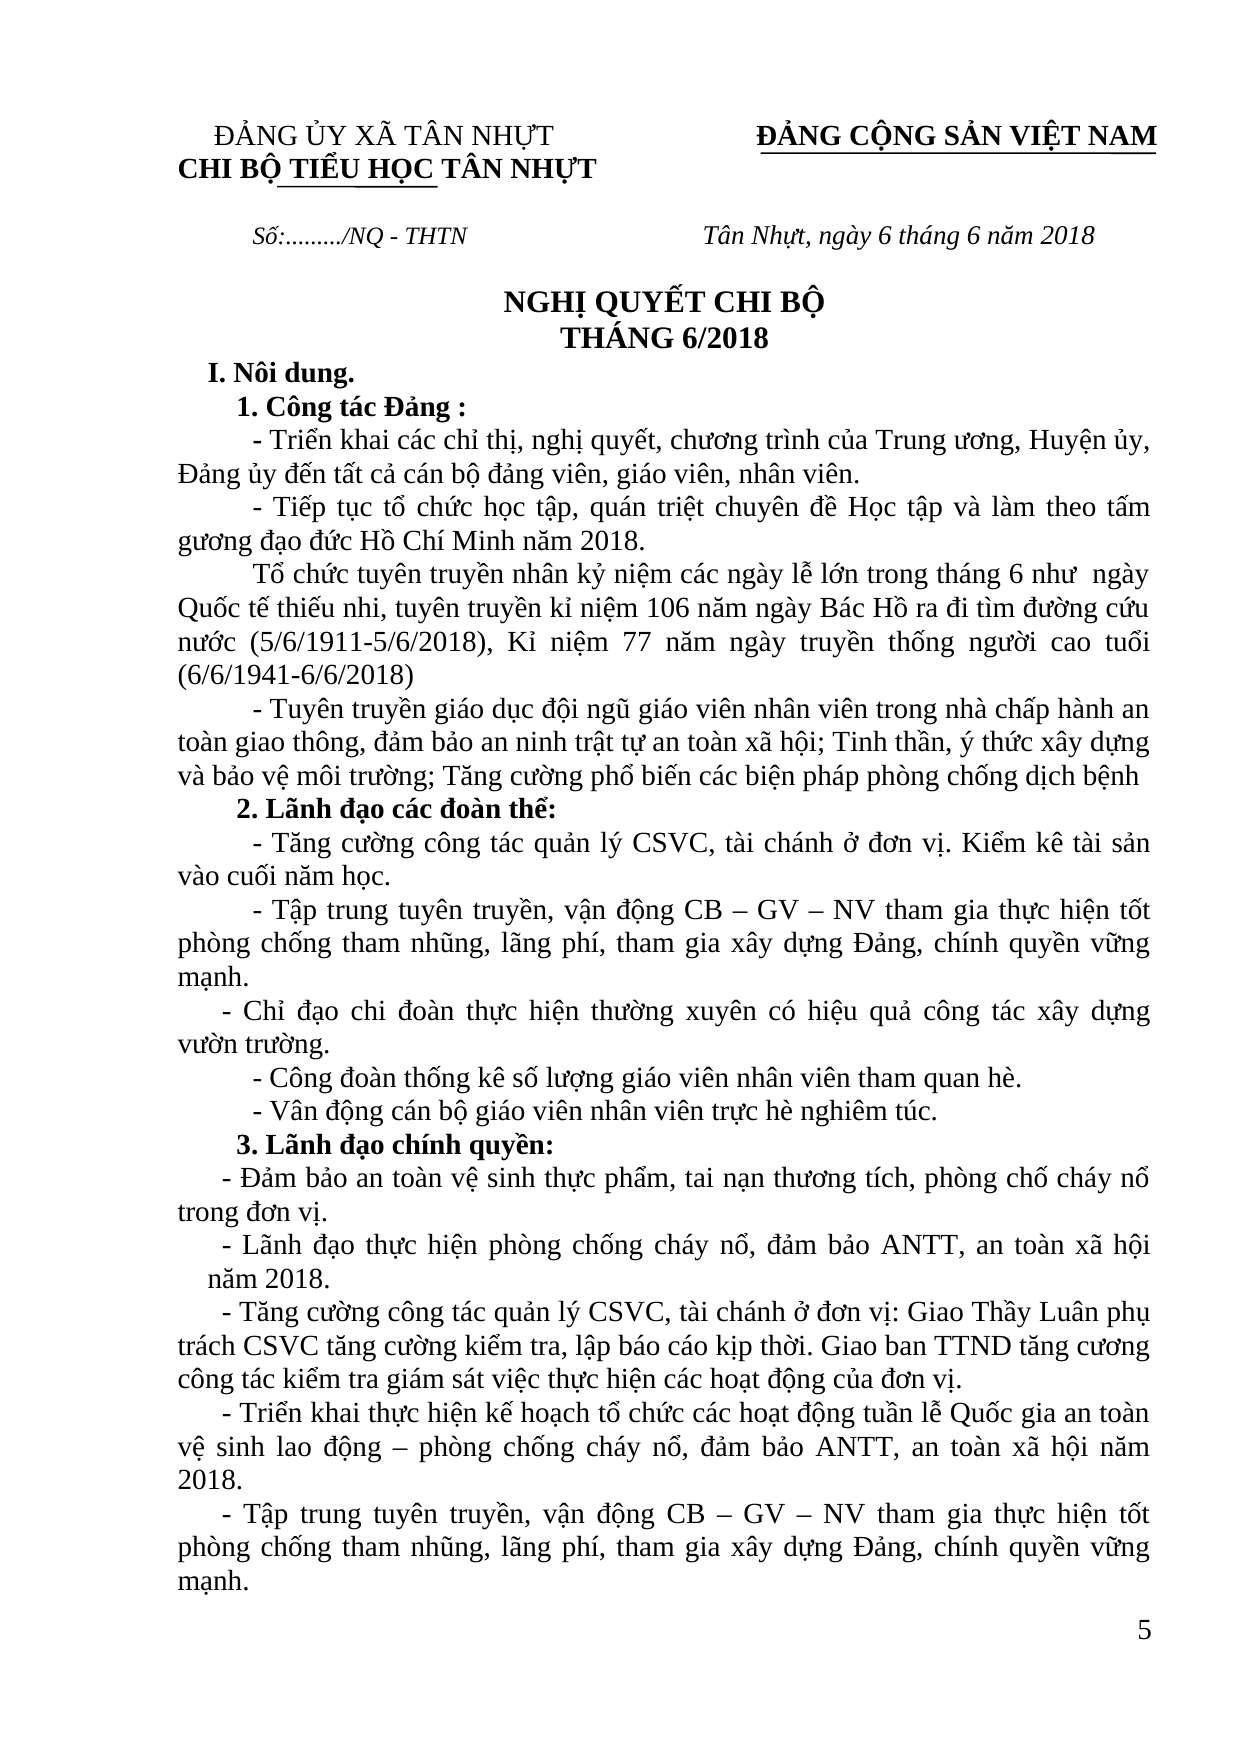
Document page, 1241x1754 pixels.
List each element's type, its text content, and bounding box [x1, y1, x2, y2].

text 3. Lãnh đạo chính quyền: [177, 1127, 1152, 1160]
text - Tuyên truyền giáo dục đội ngũ giáo viên nhân viên trong nhà chấp hành an toàn giao thông, đảm bảo an ninh trật tự an toàn xã hội; Tinh thần, ý thức xây dựng và bảo vệ môi trường; Tăng cường phổ biến các biện pháp phòng chống dịch bệnh [177, 691, 1152, 791]
text - Triển khai các chỉ thị, nghị quyết, chương trình của Trung ương, Huyện ủy, Đảng ủy đến tất cả cán bộ đảng viên, giáo viên, nhân viên. [177, 422, 1152, 489]
text - Công đoàn thống kê số lượng giáo viên nhân viên tham quan hè. [177, 1060, 1152, 1093]
text NGHỊ QUYẾT CHI BỘ [177, 283, 1152, 319]
table_cell [664, 152, 1181, 185]
table_header ĐẢNG CỘNG SẢN VIỆT [664, 118, 1181, 152]
text - Tăng cường công tác quản lý CSVC, tài chánh ở đơn vị. Kiểm kê tài sản vào cuối năm học. [177, 825, 1152, 892]
table_cell CHI BỘ TIỂU HỌC TÂN NHỰT [166, 152, 664, 185]
text 1. Công tác Đảng : [207, 389, 1152, 422]
text I. Nôi dung. [207, 355, 1152, 389]
text - Tiếp tục tổ chức học tập, quán triệt chuyên đề Học tập và làm theo tấm gương đạo đức Hồ Chí Minh năm 2018. [177, 489, 1152, 557]
text - Lãnh đạo thực hiện phòng chống cháy nổ, đảm bảo ANTT, an toàn xã hội năm 2018. [207, 1227, 1152, 1294]
text 2. Lãnh đạo các đoàn thể: [177, 791, 1152, 825]
text - Chỉ đạo chi đoàn thực hiện thường xuyên có hiệu quả công tác xây dựng vườn trường. [177, 993, 1152, 1060]
text - Triển khai thực hiện kế hoạch tổ chức các hoạt động tuần lễ Quốc gia an toàn vệ sinh lao động – phòng chống cháy nổ, đảm bảo ANTT, an toàn xã hội năm 2018. [177, 1395, 1152, 1496]
text - Đảm bảo an toàn vệ sinh thực phẩm, tai nạn thương tích, phòng chố cháy nổ trong đơn vị. [177, 1160, 1152, 1227]
text - Vân động cán bộ giáo viên nhân viên trực hè nghiêm túc. [177, 1093, 1152, 1127]
table_header ĐẢNG ỦY XÃ TÂN NHỰT [166, 118, 664, 152]
text - Tăng cường công tác quản lý CSVC, tài chánh ở đơn vị: Giao Thầy Luân phụ trách CSVC tăng cường kiểm tra, lập báo cáo kịp thời. Giao ban TTND tăng cương công tác kiểm tra giám sát việc thực hiện các hoạt động của đơn vị. [177, 1294, 1152, 1395]
text - Tập trung tuyên truyền, vận động CB – GV – NV tham gia thực hiện tốt phòng chống tham nhũng, lãng phí, tham gia xây dựng Đảng, chính quyền vững mạnh. [177, 892, 1152, 993]
text Số:........./NQ - THTN Tân Nhựt, ngày 6 tháng 6 năm 2018 [177, 219, 1152, 250]
text Tổ chức tuyên truyền nhân kỷ niệm các ngày lễ lớn trong tháng 6 như ngày Quốc tế thiếu nhi, tuyên truyền kỉ niệm 106 năm ngày Bác Hồ ra đi tìm đường cứu nước (5/6/1911-5/6/2018), Kỉ niệm 77 năm ngày truyền thống người cao tuổi (6/6/1941-6/6/2018) [177, 557, 1152, 691]
text THÁNG 6/2018 [177, 319, 1152, 355]
text - Tập trung tuyên truyền, vận động CB – GV – NV tham gia thực hiện tốt phòng chống tham nhũng, lãng phí, tham gia xây dựng Đảng, chính quyền vững mạnh. [177, 1496, 1152, 1596]
